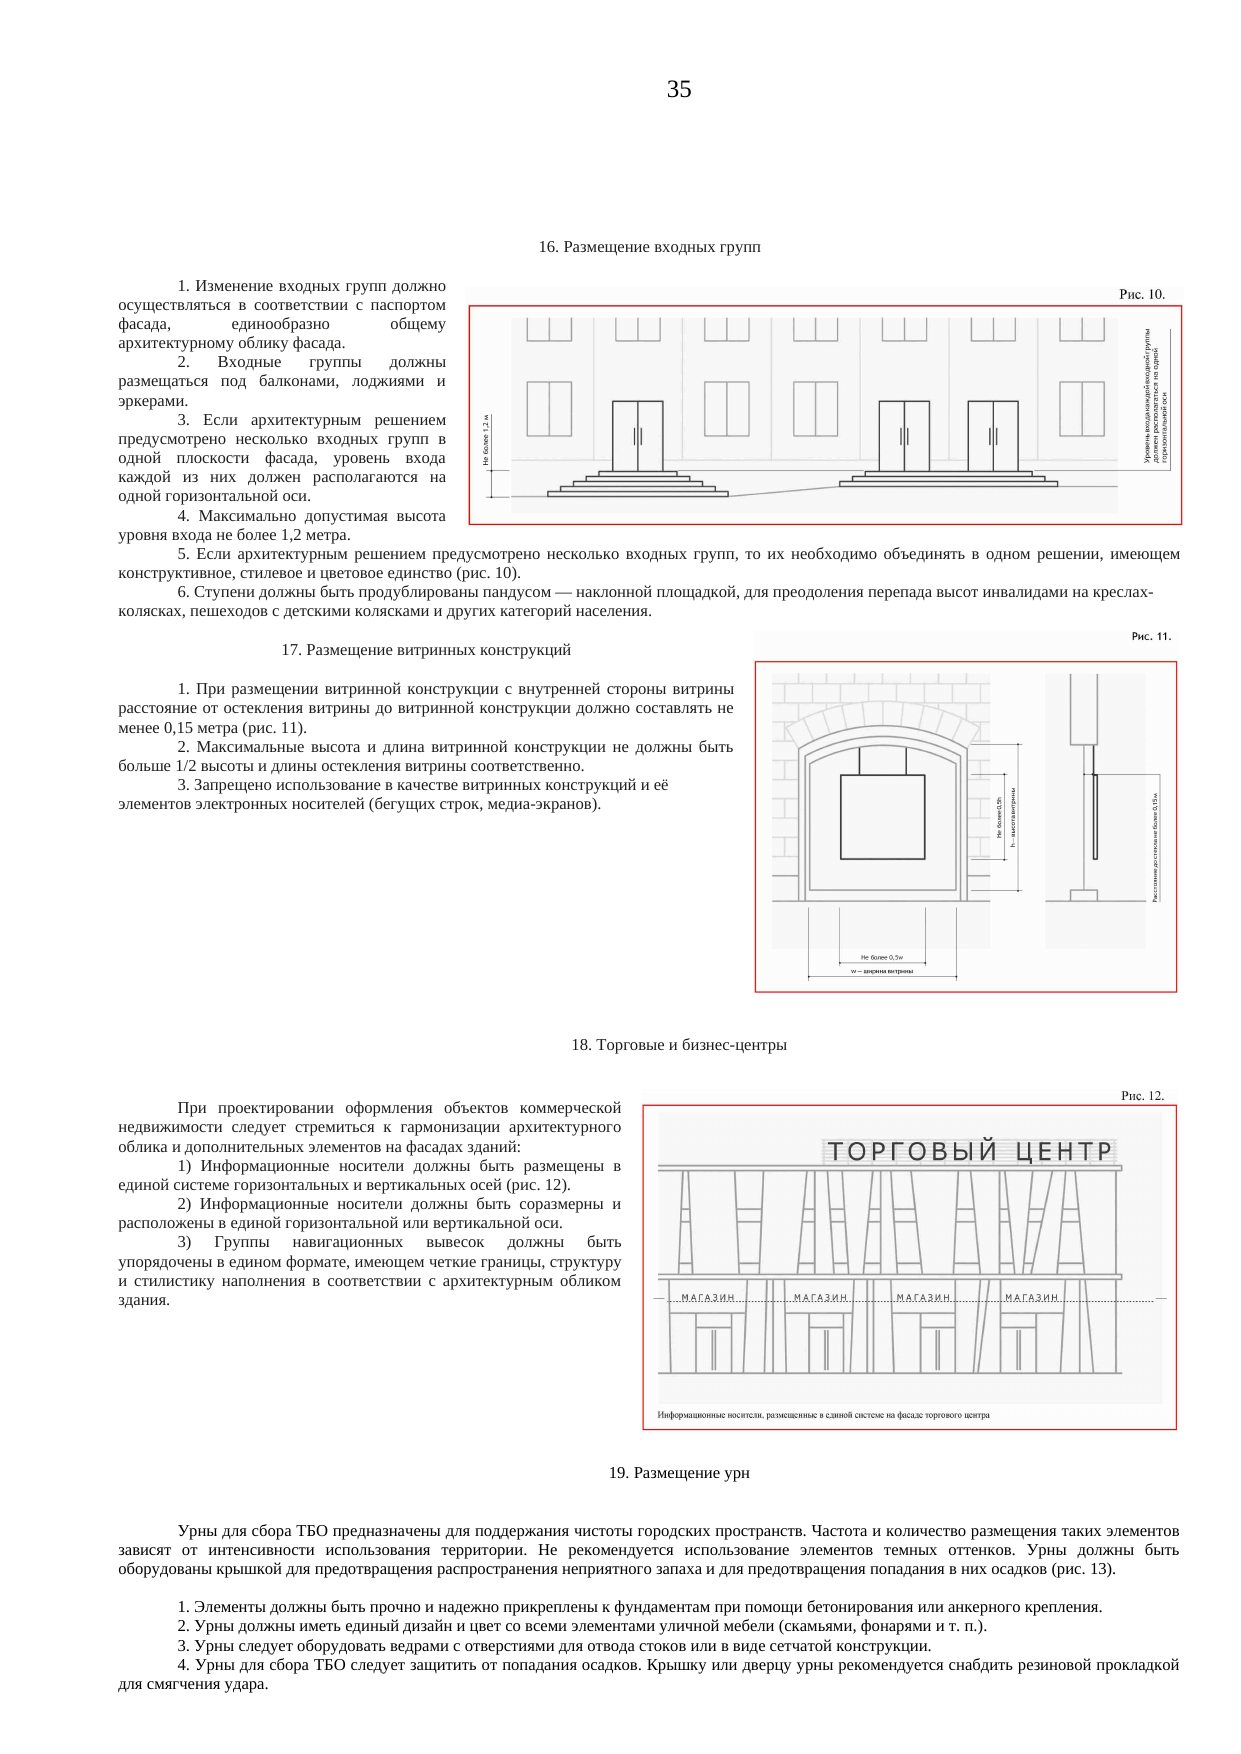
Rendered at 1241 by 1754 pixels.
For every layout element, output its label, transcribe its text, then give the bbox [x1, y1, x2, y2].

list 3. Запрещено использование в качестве витринных конструкций и её элементов электронных носителей (бегущих строк, медиа-экранов). [118, 775, 753, 813]
list 5. Если архитектурным решением предусмотрено несколько входных групп, то их необходимо объединять в одном решении, имеющем конструктивное, стилевое и цветовое единство (рис. 10). [118, 544, 1181, 582]
text 3. Урны следует оборудовать ведрами с отверстиями для отвода стоков или в виде сетчатой конструкции. [118, 1635, 1181, 1654]
text 2. Входные группы должны размещаться под балконами, лоджиями и эркерами. [118, 352, 465, 409]
subtitle 19. Размещение урн [177, 1463, 1181, 1482]
list При проектировании оформления объектов коммерческой недвижимости следует стремиться к гармонизации архитектурного облика и дополнительных элементов на фасадах зданий: [118, 1098, 640, 1156]
subtitle 18. Торговые и бизнес-центры [118, 1035, 1181, 1054]
text 1. Элементы должны быть прочно и надежно прикреплены к фундаментам при помощи бетонирования или анкерного крепления. [118, 1597, 1181, 1616]
text Урны для сбора ТБО предназначены для поддержания чистоты городских пространств. Частота и количество размещения таких элементов зависят от интенсивности использования территории. Не рекомендуется использование элементов темных оттенков. Урны должны быть оборудованы крышкой для предотвращения распространения неприятного запаха и для предотвращения попадания в них осадков (рис. 13). [118, 1520, 1181, 1578]
list 4. Максимально допустимая высота уровня входа не более 1,2 метра. [118, 505, 1181, 544]
list 1. Изменение входных групп должно осуществляться в соответствии с паспортом фасада, единообразно общему архитектурному облику фасада. [118, 275, 1181, 352]
subtitle 16. Размещение входных групп [118, 237, 1181, 256]
text 4. Урны для сбора ТБО следует защитить от попадания осадков. Крышку или дверцу урны рекомендуется снабдить резиновой прокладкой для смягчения удара. [118, 1654, 1181, 1693]
list 1) Информационные носители должны быть размещены в единой системе горизонтальных и вертикальных осей (рис. 12). [118, 1156, 640, 1194]
list 1. При размещении витринной конструкции с внутренней стороны витрины расстояние от остекления витрины до витринной конструкции должно составлять не менее 0,15 метра (рис. 11). [118, 679, 753, 737]
list 3) Группы навигационных вывесок должны быть упорядочены в едином формате, имеющем четкие границы, структуру и стилистику наполнения в соответствии с архитектурным обликом здания. [118, 1232, 640, 1309]
text 2. Урны должны иметь единый дизайн и цвет со всеми элементами уличной мебели (скамьями, фонарями и т. п.). [118, 1616, 1181, 1635]
list 2) Информационные носители должны быть соразмерны и расположены в единой горизонтальной или вертикальной оси. [118, 1194, 640, 1232]
picture [640, 1089, 1179, 1433]
list 6. Ступени должны быть продублированы пандусом — наклонной площадкой, для преодоления перепада высот инвалидами на креслах-колясках, пешеходов с детскими колясками и других категорий населения. [118, 582, 1181, 620]
picture [753, 631, 1179, 994]
list 2. Максимальные высота и длина витринной конструкции не должны быть больше 1/2 высоты и длины остекления витрины соответственно. [118, 737, 753, 775]
subtitle 17. Размещение витринных конструкций [118, 639, 753, 659]
list 3. Если архитектурным решением предусмотрено несколько входных групп в одной плоскости фасада, уровень входа каждой из них должен располагаются на одной горизонтальной оси. [118, 409, 465, 505]
picture [465, 287, 1185, 528]
